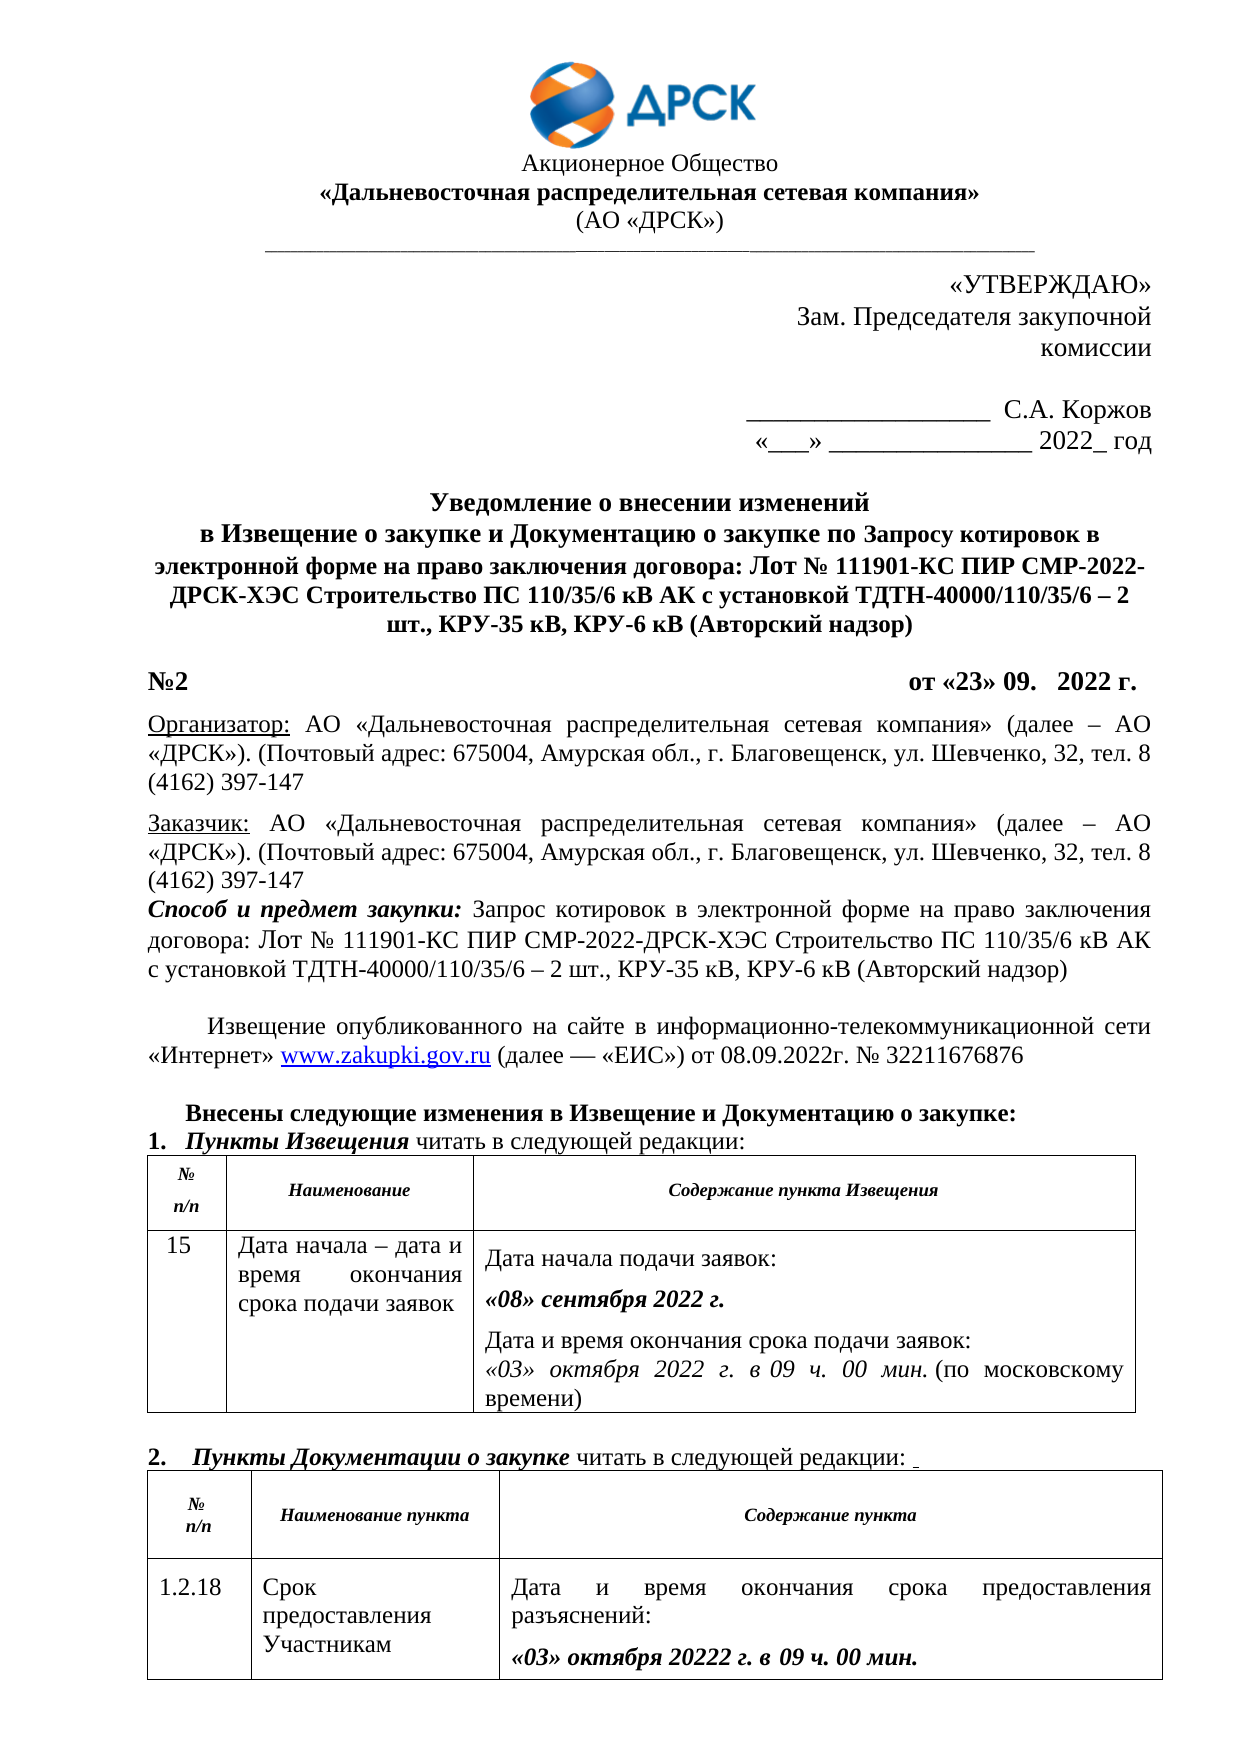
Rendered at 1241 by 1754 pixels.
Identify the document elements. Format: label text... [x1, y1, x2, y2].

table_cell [252, 1559, 499, 1679]
table_header Наименование [227, 1156, 473, 1229]
table_cell 1.2.18 [148, 1559, 251, 1679]
table_header № п/п [148, 1471, 251, 1558]
list Пункты Извещения читать в следующей редакции: [148, 1126, 1152, 1155]
text Акционерное Общество [148, 148, 1152, 177]
text ____________________________________________________________________________________________________________________ [148, 234, 1152, 254]
text Заказчик: АО «Дальневосточная распределительная сетевая компания» (далее – АО «ДРСК»). (Почтовый адрес: 675004, Амурская обл., г. Благовещенск, ул. Шевченко, 32, тел. 8 (4162) 397-147 [148, 808, 1152, 894]
text «УТВЕРЖДАЮ» [693, 268, 1152, 299]
list Пункты Документации о закупке читать в следующей редакции: [148, 1442, 1152, 1470]
table_cell 15 [148, 1231, 226, 1412]
text Организатор: АО «Дальневосточная распределительная сетевая компания» (далее – АО «ДРСК»). (Почтовый адрес: 675004, Амурская обл., г. Благовещенск, ул. Шевченко, 32, тел. 8 (4162) 397-147 [148, 709, 1152, 795]
text «Дальневосточная распределительная сетевая компания» [148, 177, 1152, 206]
text __________________ С.А. Коржов [693, 393, 1152, 424]
text (АО «ДРСК») [148, 206, 1152, 234]
table_header Наименование пункта [252, 1471, 499, 1558]
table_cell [500, 1559, 1162, 1679]
text Зам. Председателя закупочной комиссии [693, 299, 1152, 362]
text Извещение опубликованного на сайте в информационно-телекоммуникационной сети «Интернет» www.zakupki.gov.ru (далее — «ЕИС») от 08.09.2022г. № 32211676876 [148, 1011, 1152, 1069]
text Уведомление о внесении изменений [148, 486, 1152, 518]
table_header № п/п [148, 1156, 226, 1229]
table_cell Дата начала – дата и время окончания срока подачи заявок [227, 1231, 473, 1412]
text №2 от «23» 09. 2022 г. [148, 665, 1152, 697]
table_header Содержание пункта [500, 1471, 1162, 1558]
table_header Содержание пункта Извещения [474, 1156, 1135, 1229]
picture [526, 59, 773, 149]
list Внесены следующие изменения в Извещение и Документацию о закупке: [185, 1098, 1152, 1126]
text Способ и предмет закупки: Запрос котировок в электронной форме на право заключения договора: Лот № 111901-КС ПИР СМР-2022-ДРСК-ХЭС Строительство ПС 110/35/6 кВ АК с установкой ТДТН-40000/110/35/6 – 2 шт., КРУ-35 кВ, КРУ-6 кВ (Авторский надзор) [148, 894, 1152, 983]
text в Извещение о закупке и Документацию о закупке по Запросу котировок в электронной форме на право заключения договора: Лот № 111901-КС ПИР СМР-2022-ДРСК-ХЭС Строительство ПС 110/35/6 кВ АК с установкой ТДТН-40000/110/35/6 – 2 шт., КРУ-35 кВ, КРУ-6 кВ (Авторский надзор) [148, 518, 1152, 665]
text «___» _______________ 2022_ год [693, 424, 1152, 455]
